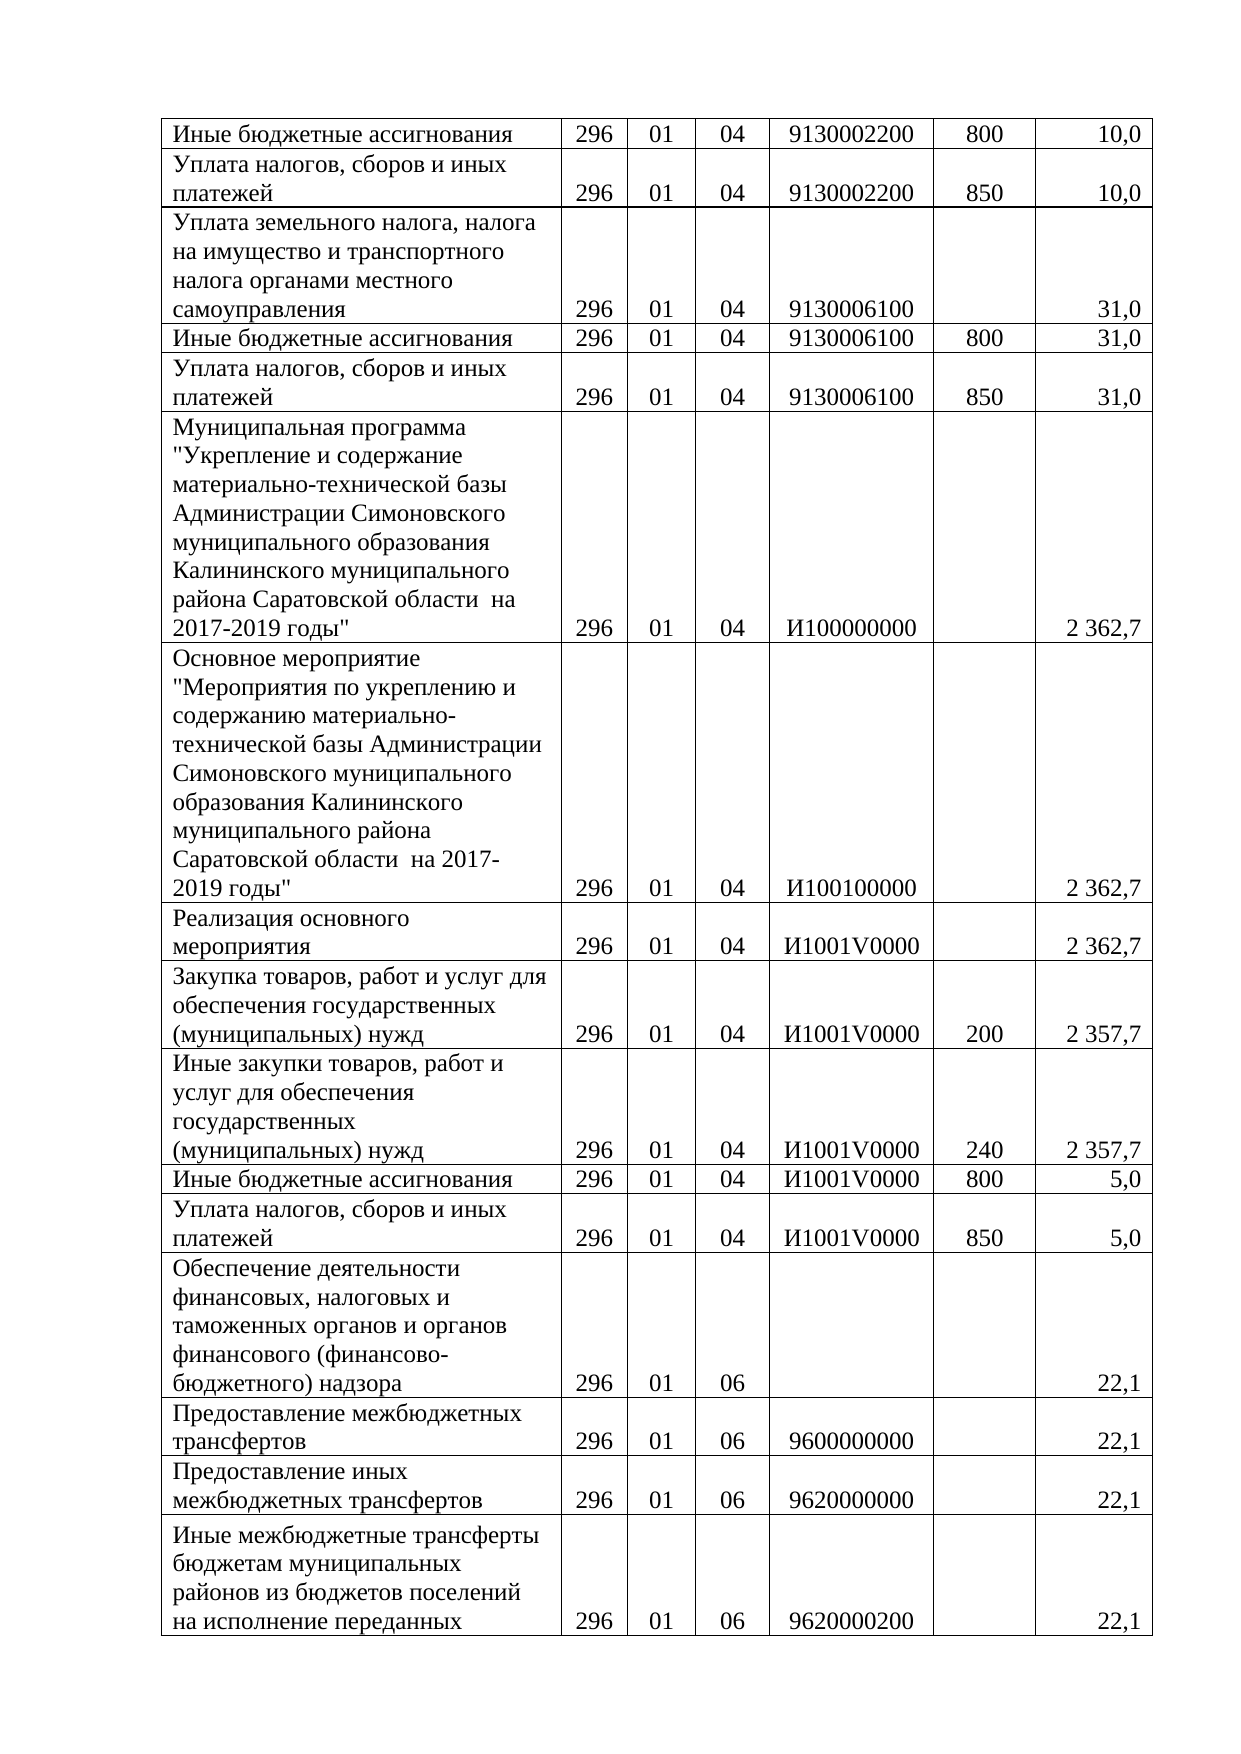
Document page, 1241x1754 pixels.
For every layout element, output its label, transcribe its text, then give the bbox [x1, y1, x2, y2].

table_cell 01 [628, 412, 695, 642]
table_cell 296 [562, 1165, 627, 1193]
table_cell 800 [934, 119, 1035, 148]
table_cell 31,0 [1036, 353, 1152, 411]
table_cell [934, 1398, 1035, 1455]
table_cell 850 [934, 353, 1035, 411]
table_cell 01 [628, 903, 695, 960]
table_cell 01 [628, 1049, 695, 1163]
table_cell 06 [696, 1253, 769, 1397]
table_cell Основное мероприятие "Мероприятия по укреплению и содержанию материально-технической базы Администрации Симоновского муниципального образования Калининского муниципального района Саратовской области на 2017-2019 годы" [162, 643, 561, 902]
table_cell 22,1 [1036, 1398, 1152, 1455]
table_cell 01 [628, 1253, 695, 1397]
table_cell 01 [628, 1194, 695, 1252]
table_cell 296 [562, 412, 627, 642]
table_cell И1001V0000 [770, 1194, 933, 1252]
table_cell И1001V0000 [770, 961, 933, 1047]
table_cell 04 [696, 1194, 769, 1252]
table_cell Уплата налогов, сборов и иных платежей [162, 353, 561, 411]
table_cell 240 [934, 1049, 1035, 1163]
table_cell [934, 1253, 1035, 1397]
table_cell 04 [696, 149, 769, 206]
table_cell Иные закупки товаров, работ и услуг для обеспечения государственных (муниципальных) нужд [162, 1049, 561, 1163]
table_cell Уплата налогов, сборов и иных платежей [162, 149, 561, 206]
table_cell Муниципальная программа "Укрепление и содержание материально-технической базы Администрации Симоновского муниципального образования Калининского муниципального района Саратовской области на 2017-2019 годы" [162, 412, 561, 642]
table_cell [934, 643, 1035, 902]
table_cell Закупка товаров, работ и услуг для обеспечения государственных (муниципальных) нужд [162, 961, 561, 1047]
table_cell 9620000000 [770, 1456, 933, 1514]
table_cell Иные бюджетные ассигнования [162, 1165, 561, 1193]
table_cell 04 [696, 643, 769, 902]
table_cell 296 [562, 119, 627, 148]
table_cell 800 [934, 1165, 1035, 1193]
table_cell 296 [562, 324, 627, 352]
table_cell 01 [628, 1165, 695, 1193]
table_cell 2 362,7 [1036, 643, 1152, 902]
table_cell 850 [934, 1194, 1035, 1252]
table_cell 5,0 [1036, 1194, 1152, 1252]
table_cell 04 [696, 1049, 769, 1163]
table_cell 04 [696, 961, 769, 1047]
table_cell Предоставление иных межбюджетных трансфертов [162, 1456, 561, 1514]
table_cell [934, 1515, 1035, 1635]
table_cell 04 [696, 1165, 769, 1193]
table_cell 01 [628, 353, 695, 411]
table_cell 296 [562, 1049, 627, 1163]
table_cell 10,0 [1036, 119, 1152, 148]
table_cell 31,0 [1036, 324, 1152, 352]
table_cell 9600000000 [770, 1398, 933, 1455]
table_cell 10,0 [1036, 149, 1152, 206]
table_cell 01 [628, 149, 695, 206]
table_cell 296 [562, 643, 627, 902]
table_cell 296 [562, 961, 627, 1047]
table_cell 296 [562, 1253, 627, 1397]
table_cell 04 [696, 412, 769, 642]
table_cell 01 [628, 1456, 695, 1514]
table_cell 2 362,7 [1036, 412, 1152, 642]
table_cell 01 [628, 1398, 695, 1455]
table_cell 9620000200 [770, 1515, 933, 1635]
table_cell [934, 1456, 1035, 1514]
table_cell 06 [696, 1515, 769, 1635]
table_cell 22,1 [1036, 1456, 1152, 1514]
table_cell 296 [562, 208, 627, 322]
table_cell 2 357,7 [1036, 1049, 1152, 1163]
table_cell 04 [696, 119, 769, 148]
table_cell 01 [628, 961, 695, 1047]
table_cell [934, 903, 1035, 960]
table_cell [162, 1515, 561, 1635]
table_cell [934, 208, 1035, 322]
table_cell 296 [562, 1194, 627, 1252]
table_cell И1001V0000 [770, 1165, 933, 1193]
table_cell 9130002200 [770, 149, 933, 206]
table_cell 01 [628, 324, 695, 352]
table_cell 296 [562, 1456, 627, 1514]
table_cell И100000000 [770, 412, 933, 642]
table_cell 22,1 [1036, 1253, 1152, 1397]
table_cell 06 [696, 1456, 769, 1514]
table_cell 04 [696, 903, 769, 960]
table_cell 01 [628, 119, 695, 148]
table_cell 9130002200 [770, 119, 933, 148]
table_cell Предоставление межбюджетных трансфертов [162, 1398, 561, 1455]
table_cell 01 [628, 1515, 695, 1635]
table_cell 296 [562, 1515, 627, 1635]
table_cell 296 [562, 1398, 627, 1455]
table_cell [934, 412, 1035, 642]
table_cell 22,1 [1036, 1515, 1152, 1635]
table_cell 850 [934, 149, 1035, 206]
table_cell 01 [628, 208, 695, 322]
table_cell 296 [562, 903, 627, 960]
table_cell 04 [696, 208, 769, 322]
table_cell И1001V0000 [770, 903, 933, 960]
table_cell 04 [696, 324, 769, 352]
table_cell 9130006100 [770, 353, 933, 411]
table_cell И100100000 [770, 643, 933, 902]
table_cell 31,0 [1036, 208, 1152, 322]
table_cell 800 [934, 324, 1035, 352]
table_cell 200 [934, 961, 1035, 1047]
table_cell 2 362,7 [1036, 903, 1152, 960]
table_cell 2 357,7 [1036, 961, 1152, 1047]
table_cell 9130006100 [770, 208, 933, 322]
table_cell Иные бюджетные ассигнования [162, 119, 561, 148]
table_cell Уплата налогов, сборов и иных платежей [162, 1194, 561, 1252]
table_cell 06 [696, 1398, 769, 1455]
table_cell 9130006100 [770, 324, 933, 352]
table_cell Реализация основного мероприятия [162, 903, 561, 960]
table_cell Иные бюджетные ассигнования [162, 324, 561, 352]
table_cell 296 [562, 353, 627, 411]
table_cell Обеспечение деятельности финансовых, налоговых и таможенных органов и органов финансового (финансово-бюджетного) надзора [162, 1253, 561, 1397]
table_cell Уплата земельного налога, налога на имущество и транспортного налога органами местного самоуправления [162, 208, 561, 322]
table_cell И1001V0000 [770, 1049, 933, 1163]
table_cell 296 [562, 149, 627, 206]
table_cell 5,0 [1036, 1165, 1152, 1193]
table_cell [770, 1253, 933, 1397]
table_cell 01 [628, 643, 695, 902]
table_cell 04 [696, 353, 769, 411]
